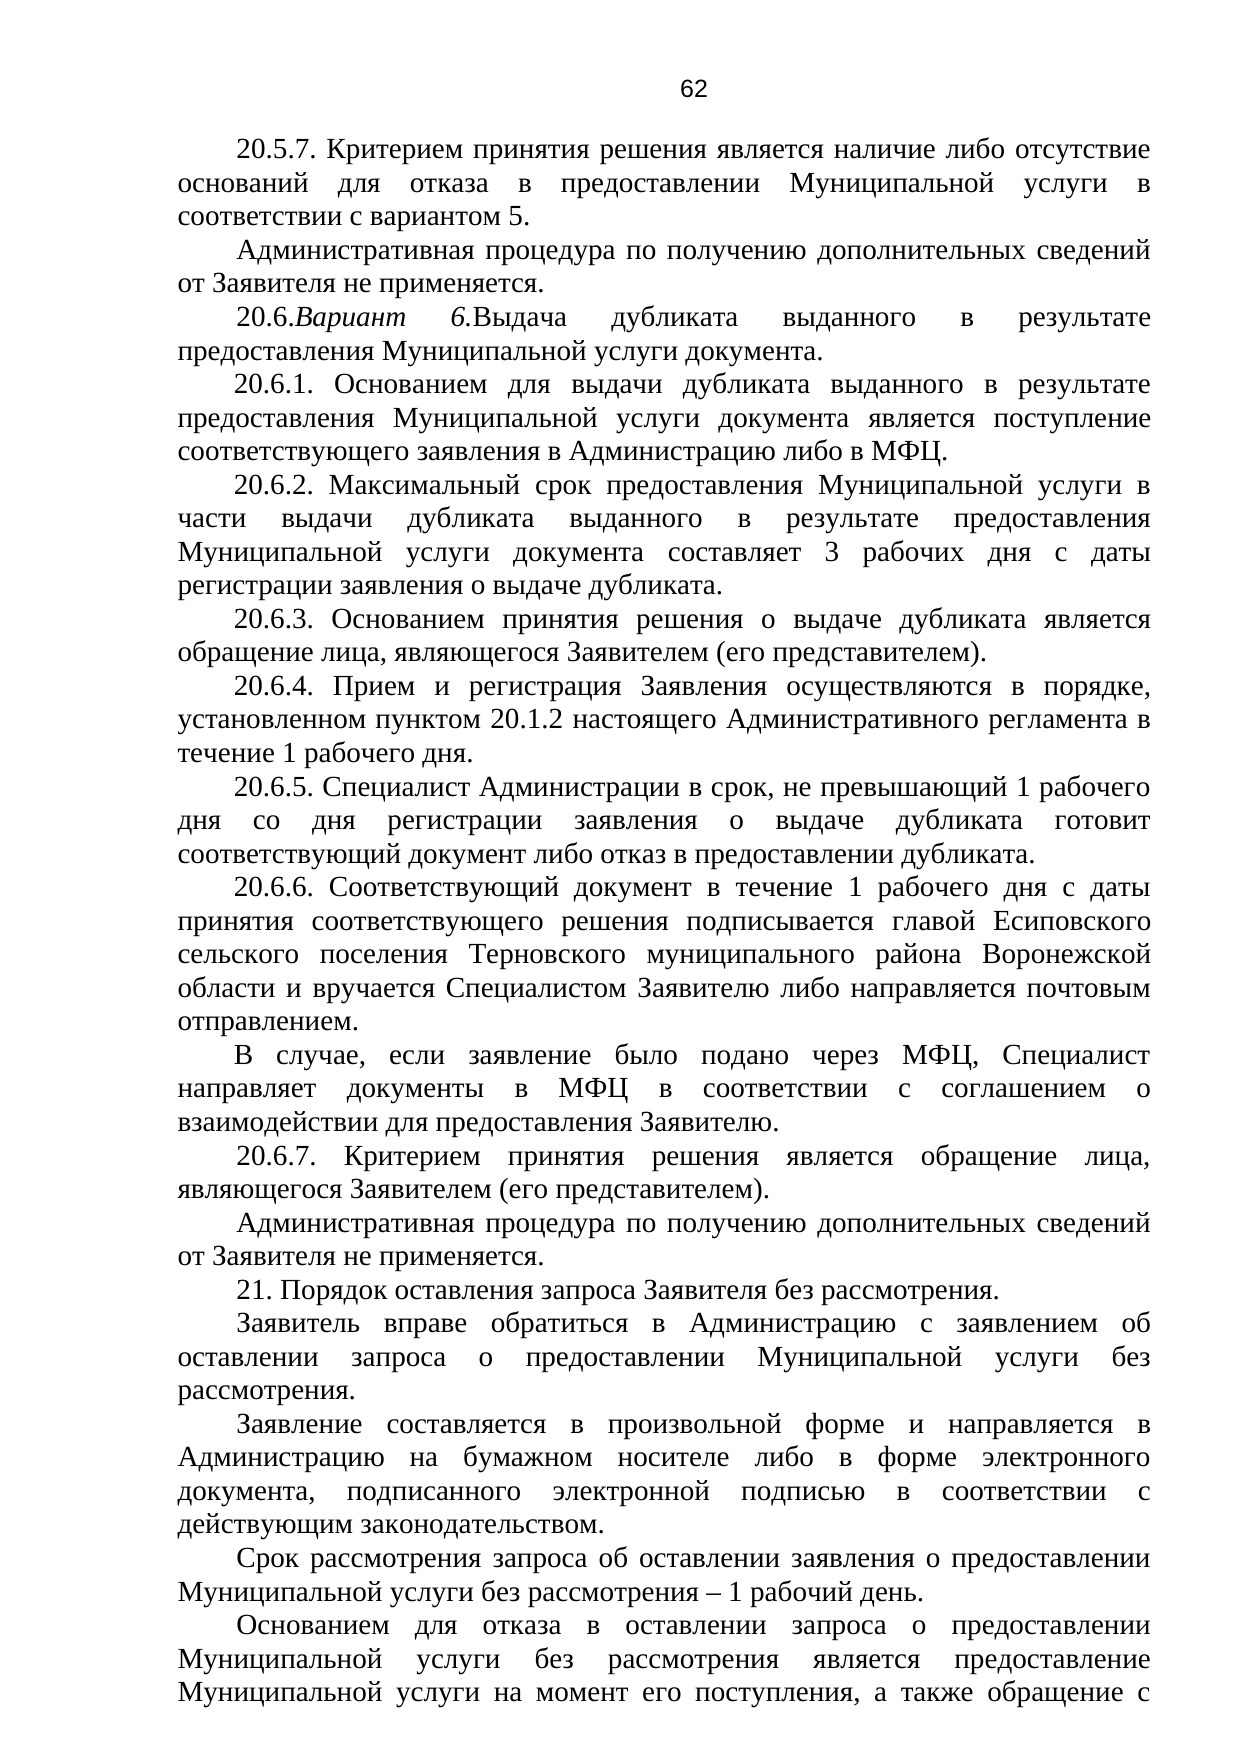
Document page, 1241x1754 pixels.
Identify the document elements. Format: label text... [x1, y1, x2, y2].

text Срок рассмотрения запроса об оставлении заявления о предоставлении Муниципальной услуги без рассмотрения – 1 рабочий день. [177, 1540, 1152, 1607]
text 20.6.7. Критерием принятия решения является обращение лица, являющегося Заявителем (его представителем). [177, 1138, 1152, 1205]
text Заявление составляется в произвольной форме и направляется в Администрацию на бумажном носителе либо в форме электронного документа, подписанного электронной подписью в соответствии с действующим законодательством. [177, 1406, 1152, 1540]
text 20.6.4. Прием и регистрация Заявления осуществляются в порядке, установленном пунктом 20.1.2 настоящего Административного регламента в течение 1 рабочего дня. [177, 668, 1152, 769]
text 20.6.3. Основанием принятия решения о выдаче дубликата является обращение лица, являющегося Заявителем (его представителем). [177, 601, 1152, 668]
text 20.6.2. Максимальный срок предоставления Муниципальной услуги в части выдачи дубликата выданного в результате предоставления Муниципальной услуги документа составляет 3 рабочих дня с даты регистрации заявления о выдаче дубликата. [177, 467, 1152, 601]
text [177, 1607, 1152, 1708]
text Административная процедура по получению дополнительных сведений от Заявителя не применяется. [177, 232, 1152, 299]
list 20.6.Вариант 6.Выдача дубликата выданного в результате предоставления Муниципальной услуги документа. [177, 299, 1152, 366]
text Заявитель вправе обратиться в Администрацию с заявлением об оставлении запроса о предоставлении Муниципальной услуги без рассмотрения. [177, 1305, 1152, 1406]
text 20.5.7. Критерием принятия решения является наличие либо отсутствие оснований для отказа в предоставлении Муниципальной услуги в соответствии с вариантом 5. [177, 131, 1152, 232]
text 20.6.5. Специалист Администрации в срок, не превышающий 1 рабочего дня со дня регистрации заявления о выдаче дубликата готовит соответствующий документ либо отказ в предоставлении дубликата. [177, 769, 1152, 869]
text В случае, если заявление было подано через МФЦ, Специалист направляет документы в МФЦ в соответствии с соглашением о взаимодействии для предоставления Заявителю. [177, 1037, 1152, 1138]
text 20.6.6. Соответствующий документ в течение 1 рабочего дня с даты принятия соответствующего решения подписывается главой Есиповского сельского поселения Терновского муниципального района Воронежской области и вручается Специалистом Заявителю либо направляется почтовым отправлением. [177, 869, 1152, 1037]
text Административная процедура по получению дополнительных сведений от Заявителя не применяется. [177, 1205, 1152, 1272]
text 21. Порядок оставления запроса Заявителя без рассмотрения. [177, 1272, 1152, 1305]
text 20.6.1. Основанием для выдачи дубликата выданного в результате предоставления Муниципальной услуги документа является поступление соответствующего заявления в Администрацию либо в МФЦ. [177, 366, 1152, 467]
